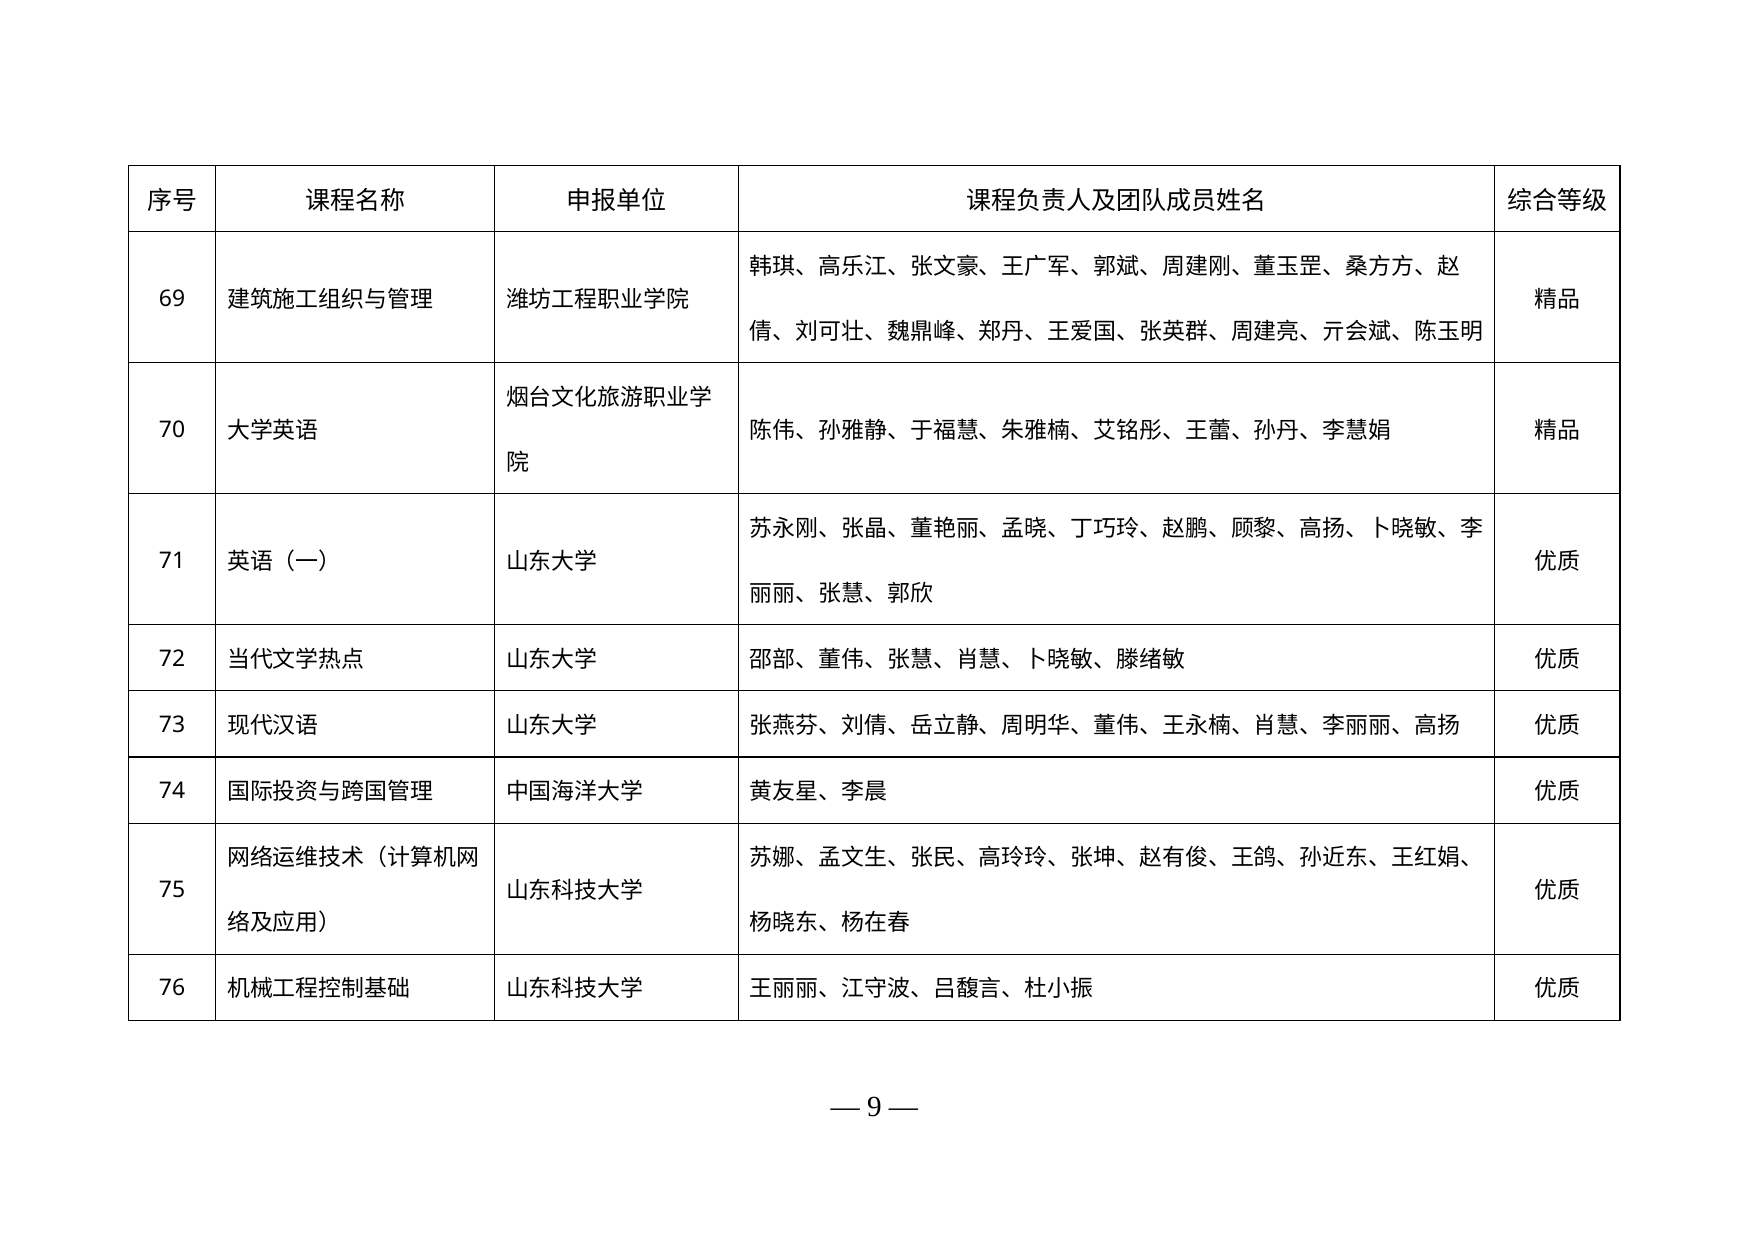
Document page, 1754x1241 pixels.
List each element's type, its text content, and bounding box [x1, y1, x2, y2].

table_cell 山东科技大学 [495, 824, 738, 953]
table_cell 优质 [1495, 824, 1619, 953]
table_cell 山东大学 [495, 494, 738, 624]
table_cell 邵部、董伟、张慧、肖慧、卜晓敏、滕绪敏 [739, 625, 1494, 690]
table_cell 73 [129, 691, 215, 756]
table_cell 苏永刚、张晶、董艳丽、孟晓、丁巧玲、赵鹏、顾黎、高扬、卜晓敏、李丽丽、张慧、郭欣 [739, 494, 1494, 624]
table_cell 王丽丽、江守波、吕馥言、杜小振 [739, 955, 1494, 1019]
table_cell 精品 [1495, 232, 1619, 362]
table_header 综合等级 [1495, 166, 1619, 231]
table_cell 烟台文化旅游职业学院 [495, 363, 738, 493]
table_cell 黄友星、李晨 [739, 758, 1494, 822]
table_cell 潍坊工程职业学院 [495, 232, 738, 362]
table_cell 网络运维技术（计算机网络及应用） [216, 824, 494, 953]
table_header 课程负责人及团队成员姓名 [739, 166, 1494, 231]
table_cell 山东科技大学 [495, 955, 738, 1019]
table_cell 英语（一） [216, 494, 494, 624]
table_cell 76 [129, 955, 215, 1019]
table_cell 优质 [1495, 494, 1619, 624]
table_cell 优质 [1495, 625, 1619, 690]
table_cell 建筑施工组织与管理 [216, 232, 494, 362]
table_cell 国际投资与跨国管理 [216, 758, 494, 822]
table_cell 70 [129, 363, 215, 493]
table_header 课程名称 [216, 166, 494, 231]
table_cell 72 [129, 625, 215, 690]
table_cell 优质 [1495, 758, 1619, 822]
table_header 申报单位 [495, 166, 738, 231]
table_cell 山东大学 [495, 625, 738, 690]
table_cell 71 [129, 494, 215, 624]
table_cell 陈伟、孙雅静、于福慧、朱雅楠、艾铭彤、王蕾、孙丹、李慧娟 [739, 363, 1494, 493]
table_cell 大学英语 [216, 363, 494, 493]
table_cell 现代汉语 [216, 691, 494, 756]
table_cell 中国海洋大学 [495, 758, 738, 822]
table_cell 山东大学 [495, 691, 738, 756]
table_cell 优质 [1495, 955, 1619, 1019]
table_cell 机械工程控制基础 [216, 955, 494, 1019]
table_header 序号 [129, 166, 215, 231]
table_cell 优质 [1495, 691, 1619, 756]
table_cell 75 [129, 824, 215, 953]
table_cell 74 [129, 758, 215, 822]
table_cell 当代文学热点 [216, 625, 494, 690]
table_cell 张燕芬、刘倩、岳立静、周明华、董伟、王永楠、肖慧、李丽丽、高扬 [739, 691, 1494, 756]
table_cell 精品 [1495, 363, 1619, 493]
table_cell 苏娜、孟文生、张民、高玲玲、张坤、赵有俊、王鸽、孙近东、王红娟、杨晓东、杨在春 [739, 824, 1494, 953]
table_cell 韩琪、高乐江、张文豪、王广军、郭斌、周建刚、董玉罡、桑方方、赵倩、刘可壮、魏鼎峰、郑丹、王爱国、张英群、周建亮、亓会斌、陈玉明 [739, 232, 1494, 362]
table_cell 69 [129, 232, 215, 362]
